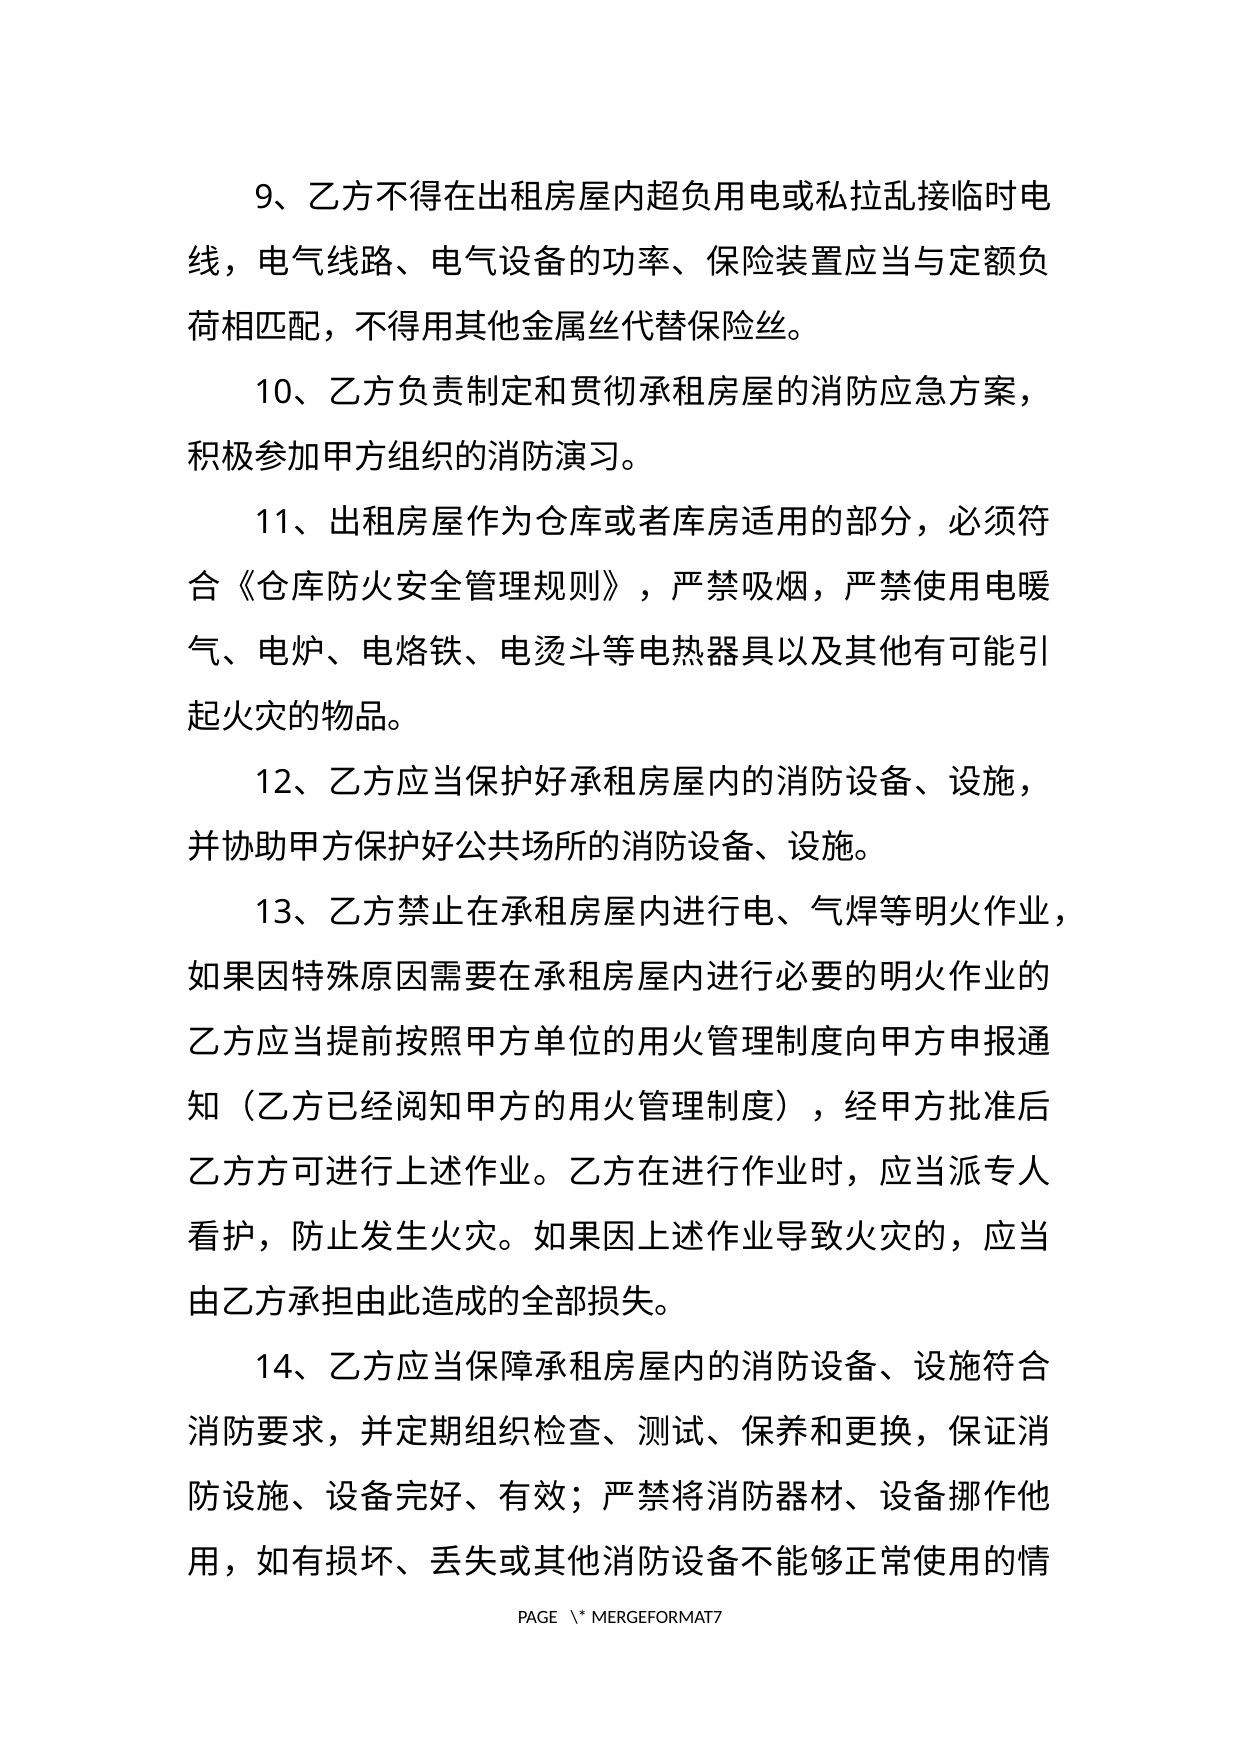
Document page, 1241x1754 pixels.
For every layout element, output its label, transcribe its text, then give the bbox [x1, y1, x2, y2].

text 12、乙方应当保护好承租房屋内的消防设备、设施，并协助甲方保护好公共场所的消防设备、设施。 [187, 747, 1053, 877]
text 11、出租房屋作为仓库或者库房适用的部分，必须符合《仓库防火安全管理规则》，严禁吸烟，严禁使用电暖气、电炉、电烙铁、电烫斗等电热器具以及其他有可能引起火灾的物品。 [187, 487, 1053, 747]
text 9、乙方不得在出租房屋内超负用电或私拉乱接临时电线，电气线路、电气设备的功率、保险装置应当与定额负荷相匹配，不得用其他金属丝代替保险丝。 [187, 162, 1053, 357]
text 10、乙方负责制定和贯彻承租房屋的消防应急方案，积极参加甲方组织的消防演习。 [187, 357, 1053, 487]
text 13、乙方禁止在承租房屋内进行电、气焊等明火作业，如果因特殊原因需要在承租房屋内进行必要的明火作业的，乙方应当提前按照甲方单位的用火管理制度向甲方申报通知（乙方已经阅知甲方的用火管理制度），经甲方批准后，乙方方可进行上述作业。乙方在进行作业时，应当派专人看护，防止发生火灾。如果因上述作业导致火灾的，应当由乙方承担由此造成的全部损失。 [187, 877, 1053, 1332]
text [187, 1332, 1053, 1592]
